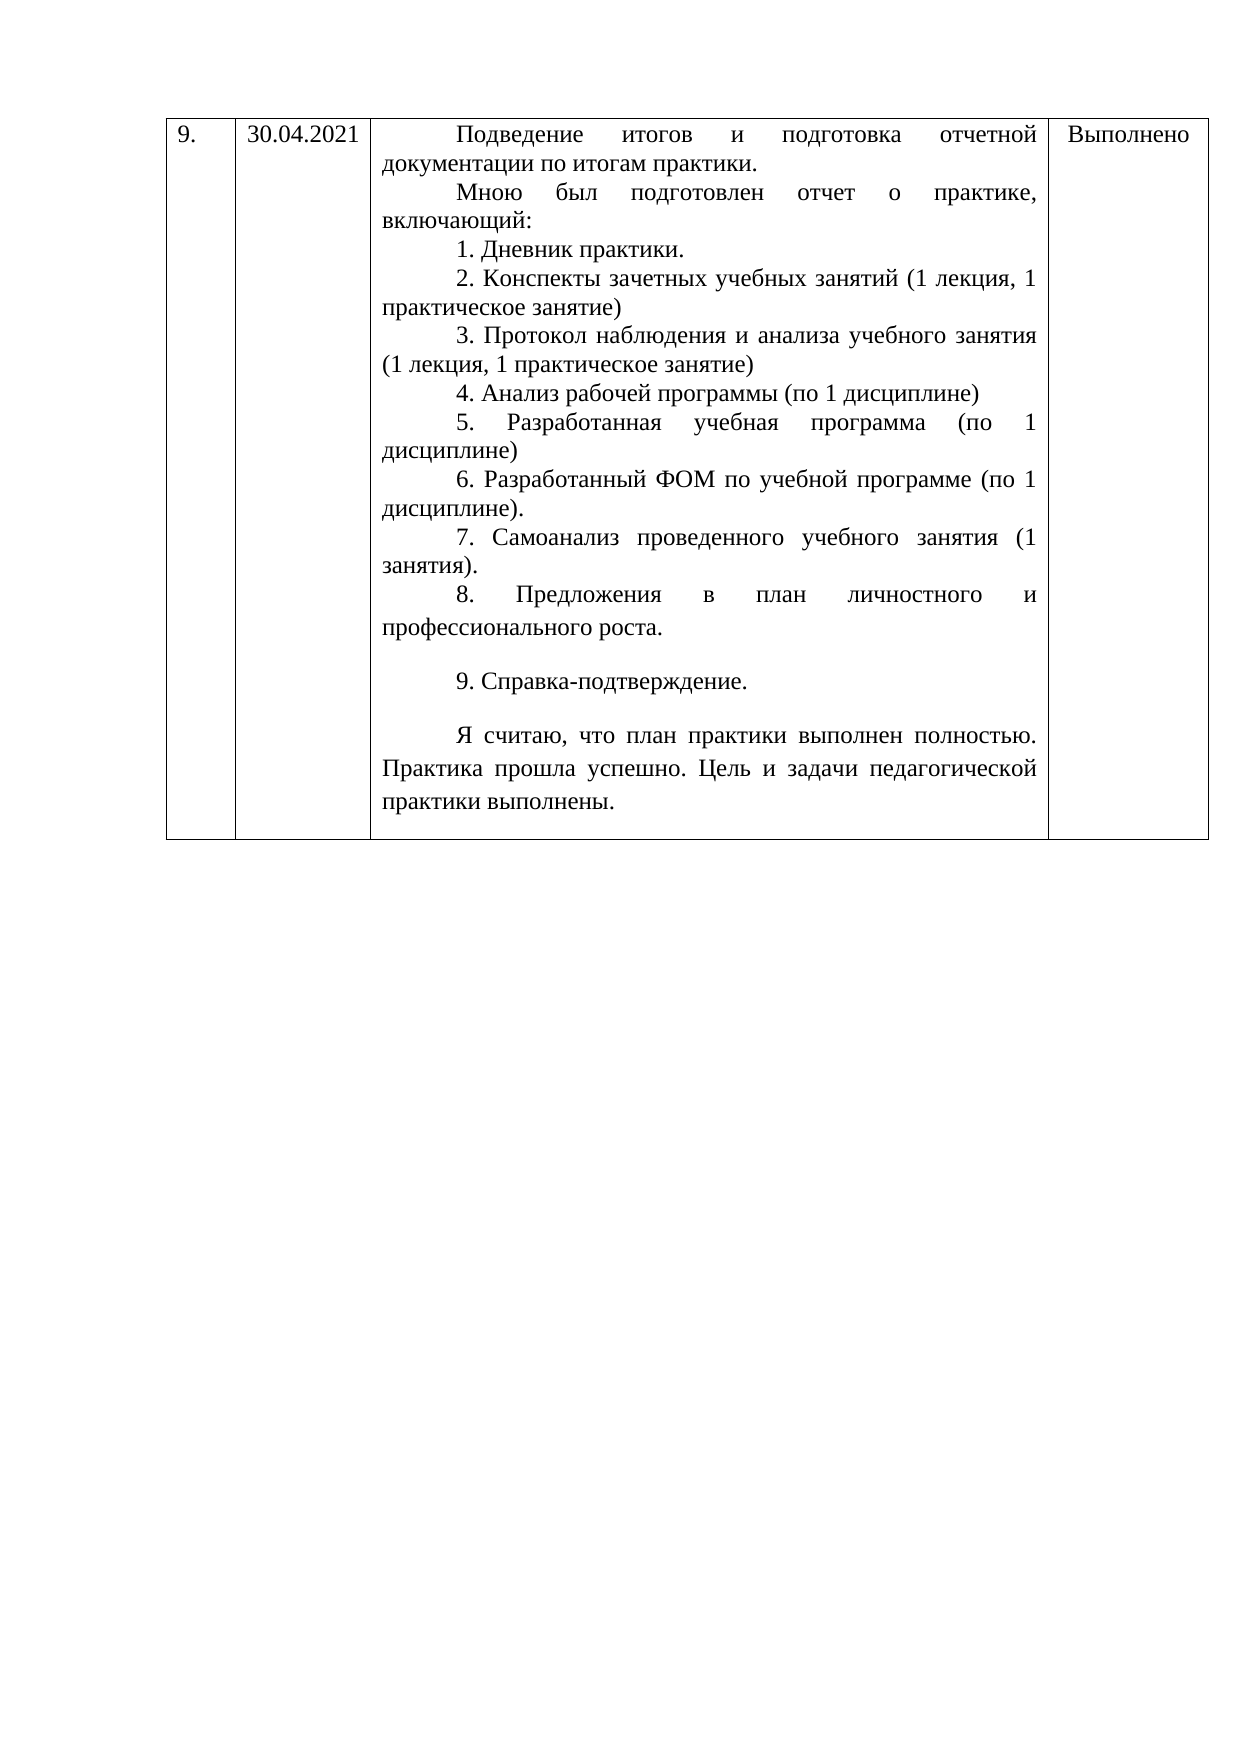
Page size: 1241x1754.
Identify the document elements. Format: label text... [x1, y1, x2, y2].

table_cell 30.04.2021 [236, 119, 370, 839]
table_cell Подведение итогов и подготовка отчетной документации по итогам практики. Мною был подготовлен отчет о практике, включающий: 1. Дневник практики. 2. Конспекты зачетных учебных занятий (1 лекция, 1 практическое занятие) 3. Протокол наблюдения и анализа учебного занятия (1 лекция, 1 практическое занятие) 4. Анализ рабочей программы (по 1 дисциплине) 5. Разработанная учебная программа (по 1 дисциплине) 6. Разработанный ФОМ по учебной программе (по 1 дисциплине). 7. Самоанализ проведенного учебного занятия (1 занятия). 8. Предложения в план личностного и профессионального роста. 9. Справка-подтверждение. Я считаю, что план практики выполнен полностью. Практика прошла успешно. Цель и задачи педагогической практики выполнены. [371, 119, 1048, 839]
table_cell [167, 119, 235, 839]
table_cell Выполнено [1049, 119, 1208, 839]
